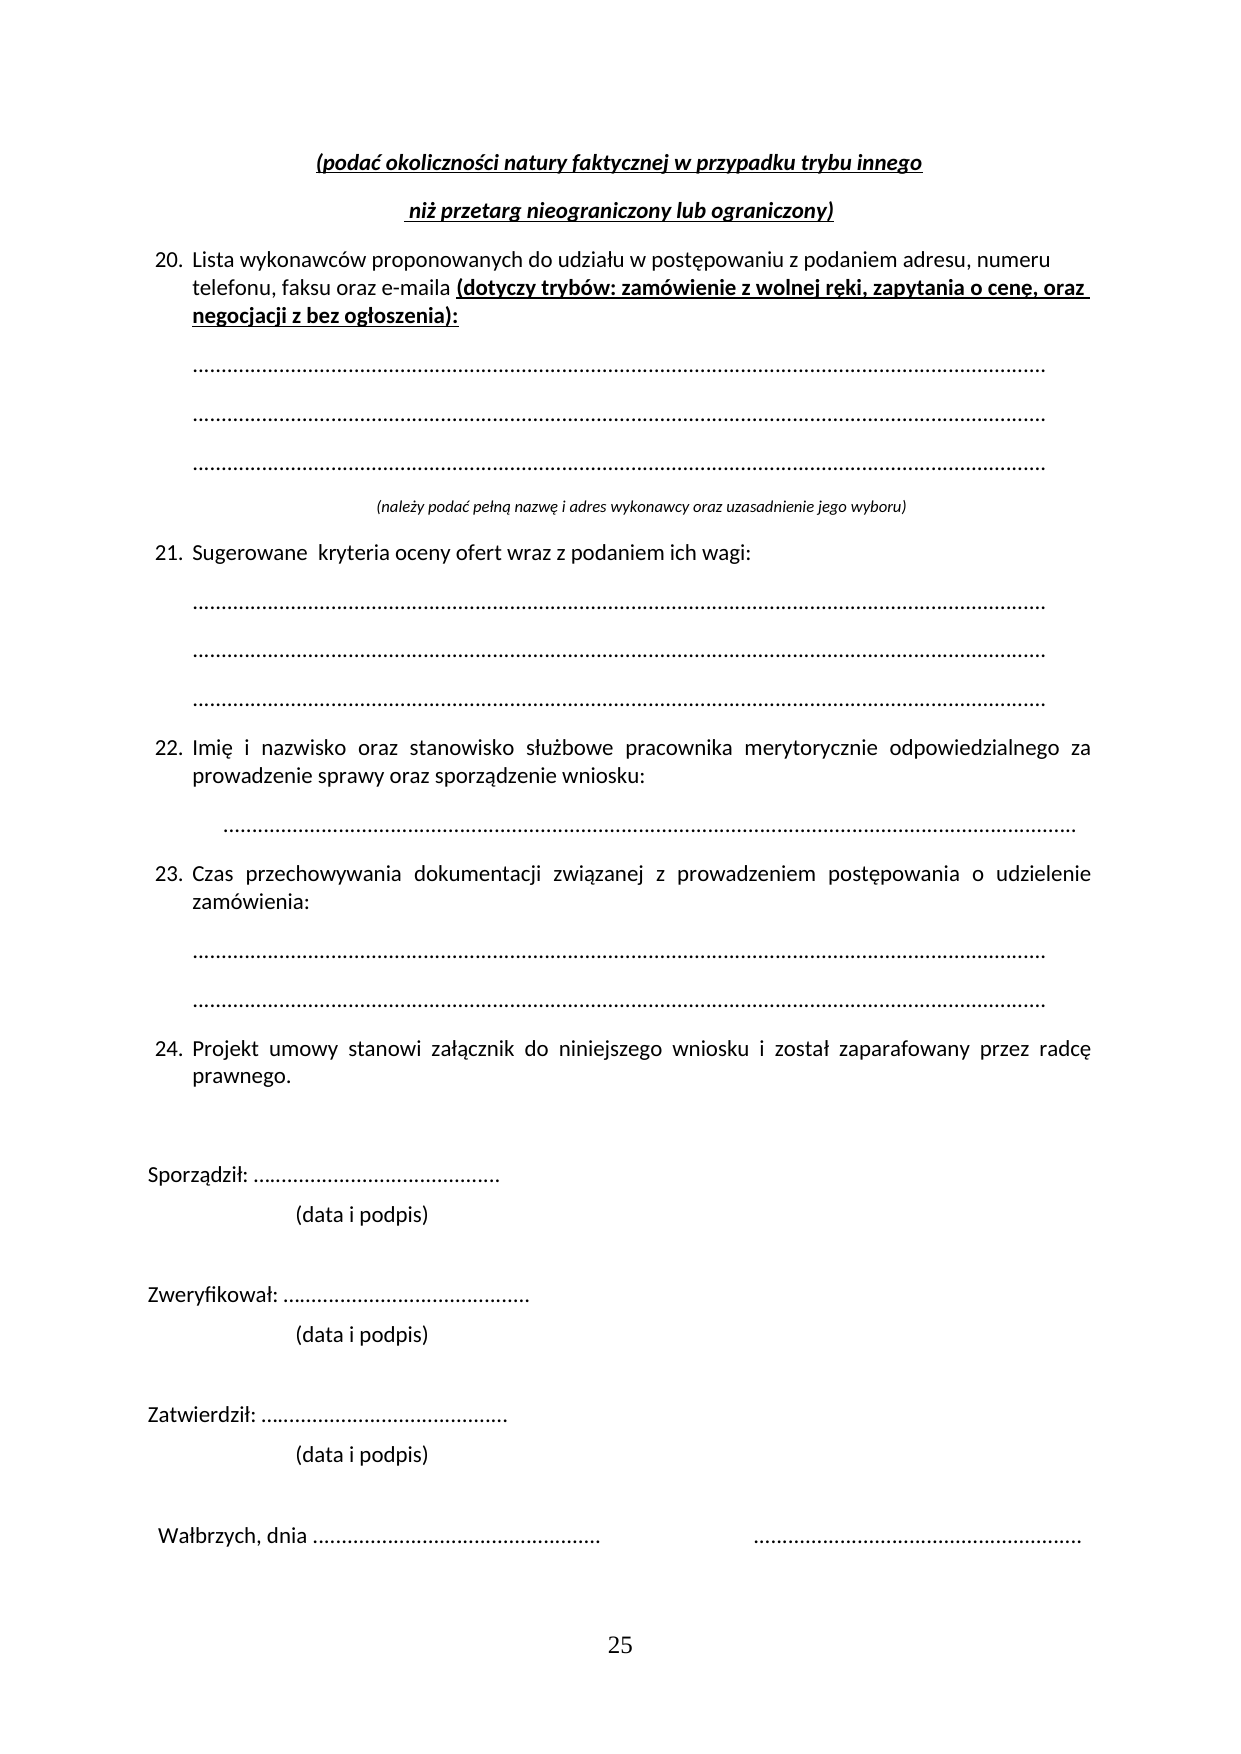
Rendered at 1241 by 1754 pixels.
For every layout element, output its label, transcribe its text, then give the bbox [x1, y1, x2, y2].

text .................................................................................................................................................... [192, 636, 1093, 664]
text .................................................................................................................................................... [192, 350, 1093, 378]
text .................................................................................................................................................... [223, 810, 1093, 838]
text Zatwierdził: …........................................ [148, 1400, 1093, 1428]
list Projekt umowy stanowi załącznik do niniejszego wniosku i został zaparafowany przez radcę prawnego. [154, 1034, 1093, 1090]
text Zweryfikował: …........................................ [148, 1280, 1093, 1308]
text .................................................................................................................................................... [192, 936, 1093, 964]
text (data i podpis) [148, 1321, 1093, 1348]
text .................................................................................................................................................... [192, 399, 1093, 427]
list Sugerowane kryteria oceny ofert wraz z podaniem ich wagi: [154, 538, 1093, 566]
text .................................................................................................................................................... [192, 587, 1093, 615]
text .................................................................................................................................................... [192, 985, 1093, 1013]
list Czas przechowywania dokumentacji związanej z prowadzeniem postępowania o udzielenie zamówienia: [154, 859, 1093, 915]
list Lista wykonawców proponowanych do udziału w postępowaniu z podaniem adresu, numeru telefonu, faksu oraz e-maila (dotyczy trybów: zamówienie z wolnej ręki, zapytania o cenę, oraz negocjacji z bez ogłoszenia): [154, 245, 1093, 329]
text (data i podpis) [148, 1201, 1093, 1229]
text Sporządził: …........................................ [148, 1160, 1093, 1188]
text (należy podać pełną nazwę i adres wykonawcy oraz uzasadnienie jego wyboru) [192, 497, 1093, 517]
text niż przetarg nieograniczony lub ograniczony) [148, 196, 1093, 224]
text Wałbrzych, dnia .................................................. ......................................................... [148, 1521, 1093, 1549]
text .................................................................................................................................................... [192, 684, 1093, 712]
text .................................................................................................................................................... [192, 448, 1093, 476]
text (podać okoliczności natury faktycznej w przypadku trybu innego [148, 148, 1093, 176]
list Imię i nazwisko oraz stanowisko służbowe pracownika merytorycznie odpowiedzialnego za prowadzenie sprawy oraz sporządzenie wniosku: [154, 733, 1093, 789]
text (data i podpis) [148, 1440, 1093, 1468]
